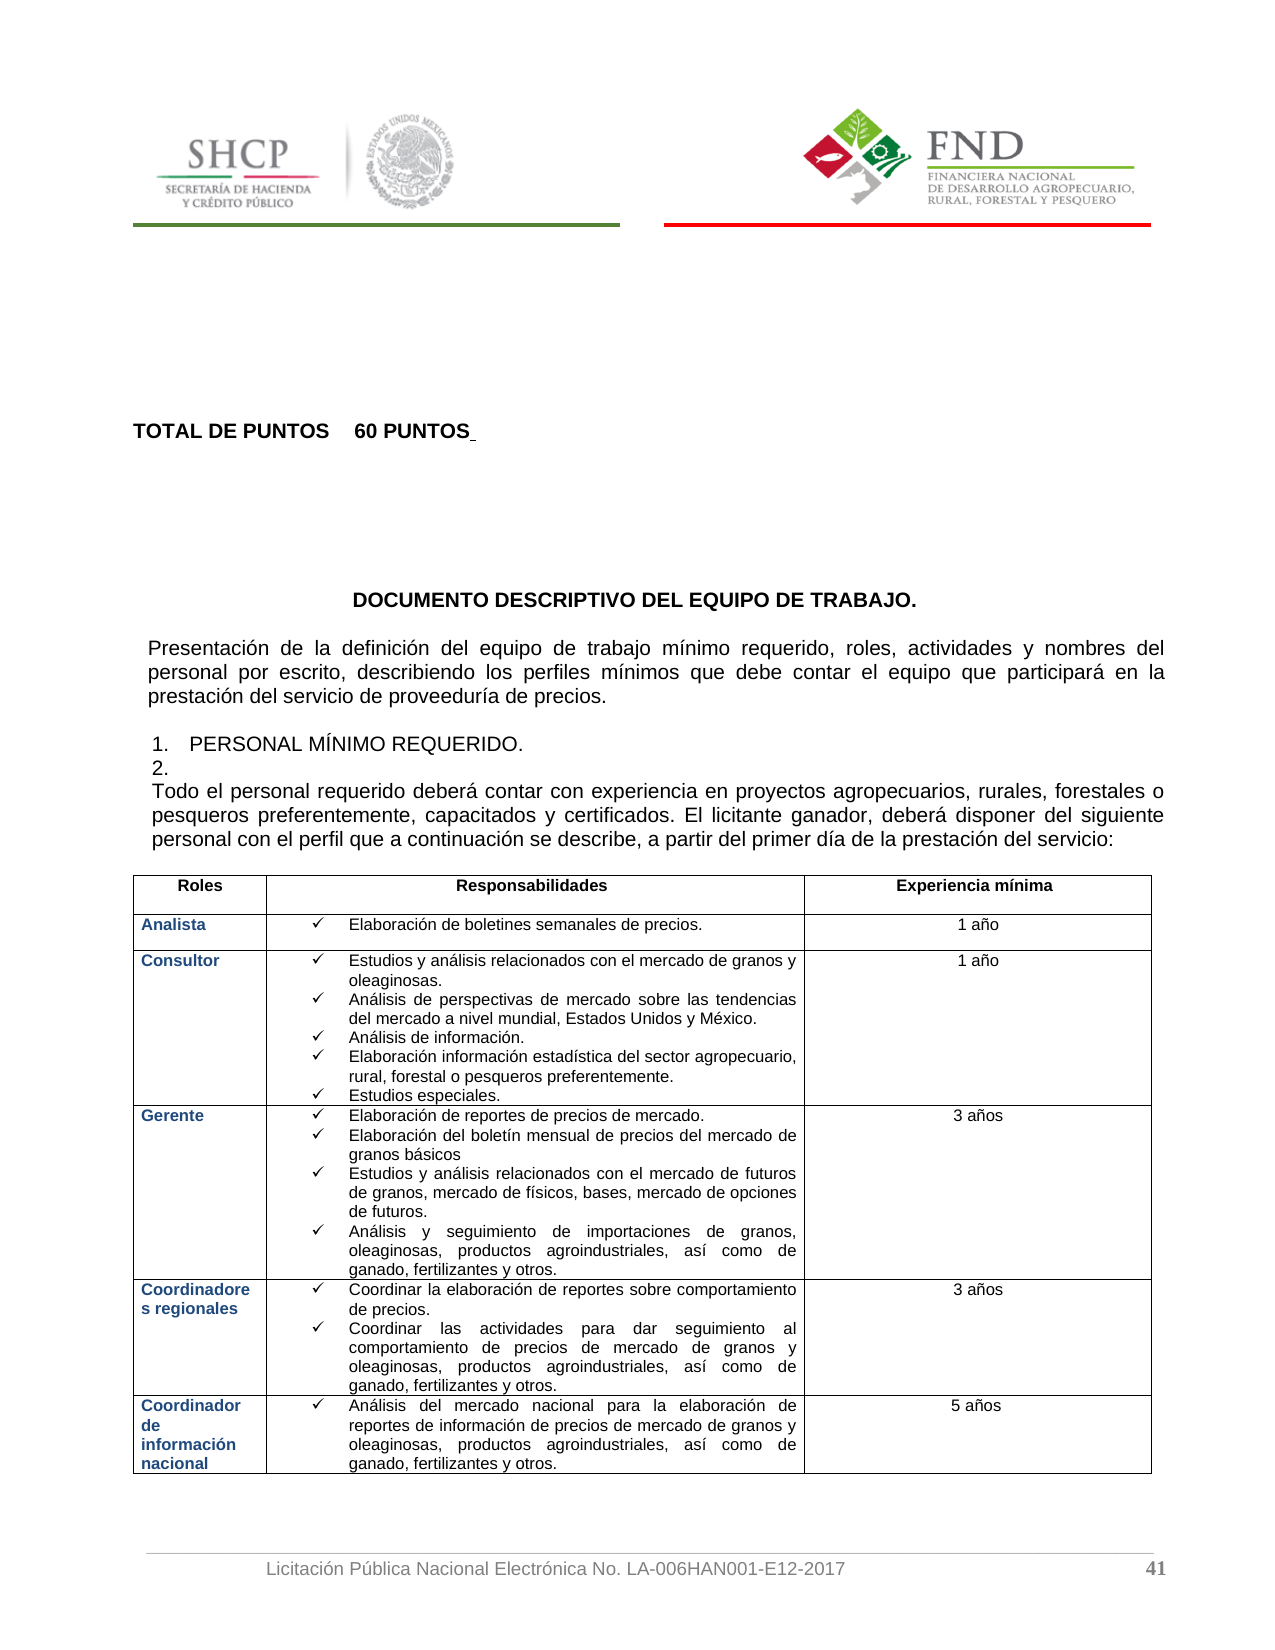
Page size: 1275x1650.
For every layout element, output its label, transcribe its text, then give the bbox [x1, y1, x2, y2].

table_cell 1 año [805, 915, 1151, 950]
list PERSONAL MÍNIMO REQUERIDO. [152, 731, 1166, 755]
picture [144, 103, 463, 223]
table_cell Coordinadores regionales [134, 1280, 266, 1395]
table_cell 3 años [805, 1106, 1151, 1279]
subtitle DOCUMENTO DESCRIPTIVO DEL EQUIPO DE TRABAJO. [103, 587, 1166, 612]
table_cell Elaboración de reportes de precios de mercado. Elaboración del boletín mensual de precios del mercado de granos básicos Estudios y análisis relacionados con el mercado de futuros de granos, mercado de físicos, bases, mercado de opciones de futuros. Análisis y seguimiento de importaciones de granos, oleaginosas, productos agroindustriales, así como de ganado, fertilizantes y otros. [267, 1106, 804, 1279]
table_cell Consultor [134, 951, 266, 1105]
table_cell 5 años [805, 1396, 1151, 1473]
text TOTAL DE PUNTOS 60 PUNTOS [133, 419, 1166, 443]
text Presentación de la definición del equipo de trabajo mínimo requerido, roles, actividades y nombres del personal por escrito, describiendo los perfiles mínimos que debe contar el equipo que participará en la prestación del servicio de proveeduría de precios. [148, 636, 1166, 707]
table_cell Gerente [134, 1106, 266, 1279]
table_cell Coordinar la elaboración de reportes sobre comportamiento de precios. Coordinar las actividades para dar seguimiento al comportamiento de precios de mercado de granos y oleaginosas, productos agroindustriales, así como de ganado, fertilizantes y otros. [267, 1280, 804, 1395]
table_cell Analista [134, 915, 266, 950]
table_cell Elaboración de boletines semanales de precios. [267, 915, 804, 950]
table_cell 3 años [805, 1280, 1151, 1395]
table_header Roles [134, 876, 266, 914]
table_header Experiencia mínima [805, 876, 1151, 914]
table_cell Análisis del mercado nacional para la elaboración de reportes de información de precios de mercado de granos y oleaginosas, productos agroindustriales, así como de ganado, fertilizantes y otros. [267, 1396, 804, 1473]
table_cell Coordinador de información nacional [134, 1396, 266, 1473]
table_cell 1 año [805, 951, 1151, 1105]
text Todo el personal requerido deberá contar con experiencia en proyectos agropecuarios, rurales, forestales o pesqueros preferentemente, capacitados y certificados. El licitante ganador, deberá disponer del siguiente personal con el perfil que a continuación se describe, a partir del primer día de la prestación del servicio: [152, 779, 1166, 851]
picture [796, 103, 1141, 212]
table_cell Estudios y análisis relacionados con el mercado de granos y oleaginosas. Análisis de perspectivas de mercado sobre las tendencias del mercado a nivel mundial, Estados Unidos y México. Análisis de información. Elaboración información estadística del sector agropecuario, rural, forestal o pesqueros preferentemente. Estudios especiales. [267, 951, 804, 1105]
table_header Responsabilidades [267, 876, 804, 914]
